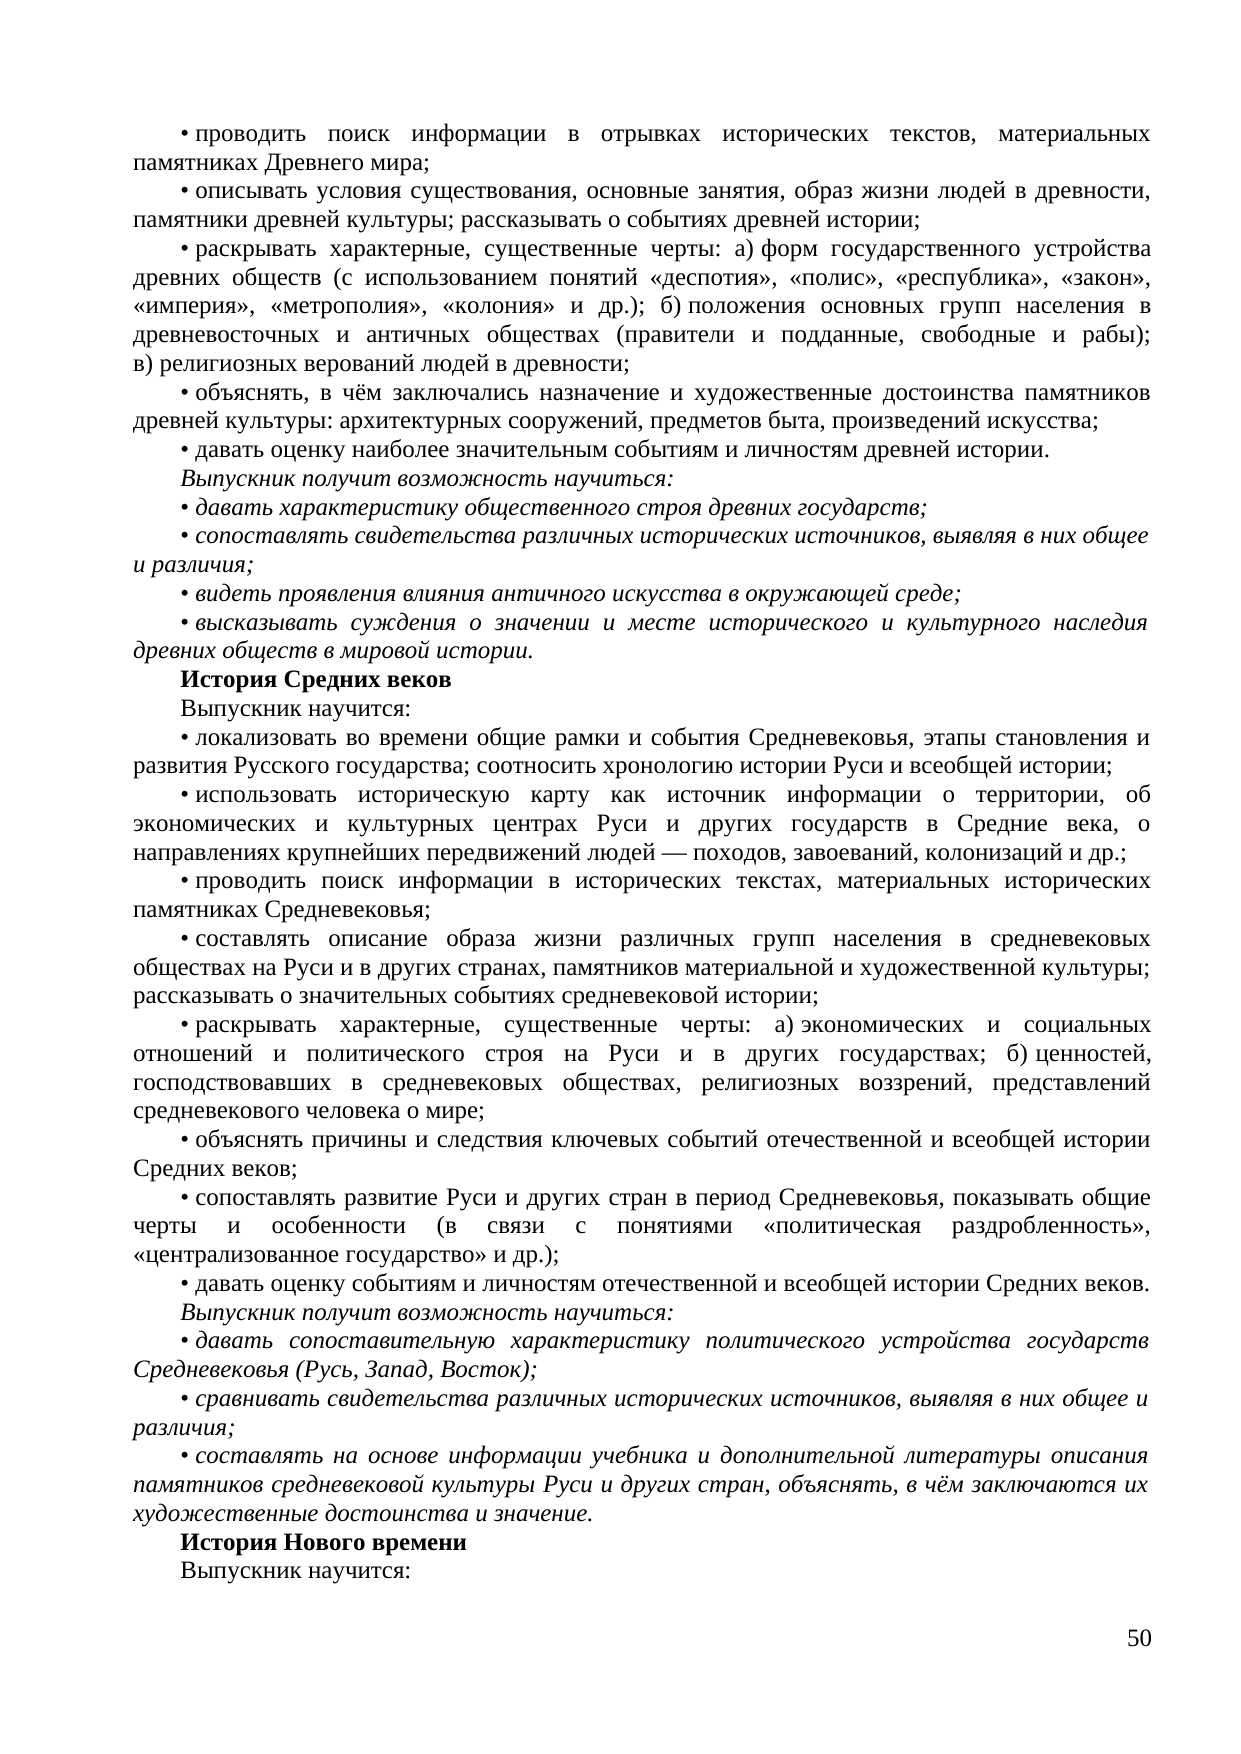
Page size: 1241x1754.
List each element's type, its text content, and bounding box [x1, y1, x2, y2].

text • использовать историческую карту как источник информации о территории, об экономических и культурных центрах Руси и других государств в Средние века, о направлениях крупнейших передвижений людей — походов, завоеваний, колонизаций и др.; [133, 779, 1152, 866]
text • составлять описание образа жизни различных групп населения в средневековых обществах на Руси и в других странах, памятников материальной и художественной культуры; рассказывать о значительных событиях средневековой истории; [133, 923, 1152, 1009]
text История Нового времени [133, 1527, 1152, 1556]
text • объяснять причины и следствия ключевых событий отечественной и всеобщей истории Средних веков; [133, 1124, 1152, 1182]
text • составлять на основе информации учебника и дополнительной литературы описания памятников средневековой культуры Руси и других стран, объяснять, в чём заключаются их художественные достоинства и значение. [133, 1441, 1152, 1527]
text • видеть проявления влияния античного искусства в окружающей среде; [133, 578, 1152, 607]
text • описывать условия существования, основные занятия, образ жизни людей в древности, памятники древней культуры; рассказывать о событиях древней истории; [133, 176, 1152, 233]
text Выпускник научится: [133, 693, 1152, 722]
text Выпускник получит возможность научиться: [133, 1297, 1152, 1326]
text • сравнивать свидетельства различных исторических источников, выявляя в них общее и различия; [133, 1383, 1152, 1441]
text Выпускник получит возможность научиться: [133, 463, 1152, 492]
text • сопоставлять развитие Руси и других стран в период Средневековья, показывать общие черты и особенности (в связи с понятиями «политическая раздробленность», «централизованное государство» и др.); [133, 1182, 1152, 1268]
text • объяснять, в чём заключались назначение и художественные достоинства памятников древней культуры: архитектурных сооружений, предметов быта, произведений искусства; [133, 377, 1152, 434]
text • проводить поиск информации в исторических текстах, материальных исторических памятниках Средневековья; [133, 866, 1152, 923]
text • высказывать суждения о значении и месте исторического и культурного наследия древних обществ в мировой истории. [133, 607, 1152, 664]
text • локализовать во времени общие рамки и события Средневековья, этапы становления и развития Русского государства; соотносить хронологию истории Руси и всеобщей истории; [133, 722, 1152, 779]
text • давать оценку событиям и личностям отечественной и всеобщей истории Средних веков. [133, 1268, 1152, 1297]
text • давать оценку наиболее значительным событиям и личностям древней истории. [133, 434, 1152, 463]
text • проводить поиск информации в отрывках исторических текстов, материальных памятниках Древнего мира; [133, 118, 1152, 176]
text • раскрывать характерные, существенные черты: а) форм государственного устройства древних обществ (с использованием понятий «деспотия», «полис», «республика», «закон», «империя», «метрополия», «колония» и др.); б) положения основных групп населения в древневосточных и античных обществах (правители и подданные, свободные и рабы); в) религиозных верований людей в древности; [133, 233, 1152, 377]
text • давать сопоставительную характеристику политического устройства государств Средневековья (Русь, Запад, Восток); [133, 1326, 1152, 1383]
text • сопоставлять свидетельства различных исторических источников, выявляя в них общее и различия; [133, 521, 1152, 578]
text Выпускник научится: [133, 1556, 1152, 1584]
text История Средних веков [133, 664, 1152, 693]
text • давать характеристику общественного строя древних государств; [133, 492, 1152, 521]
text • раскрывать характерные, существенные черты: а) экономических и социальных отношений и политического строя на Руси и в других государствах; б) ценностей, господствовавших в средневековых обществах, религиозных воззрений, представлений средневекового человека о мире; [133, 1009, 1152, 1124]
